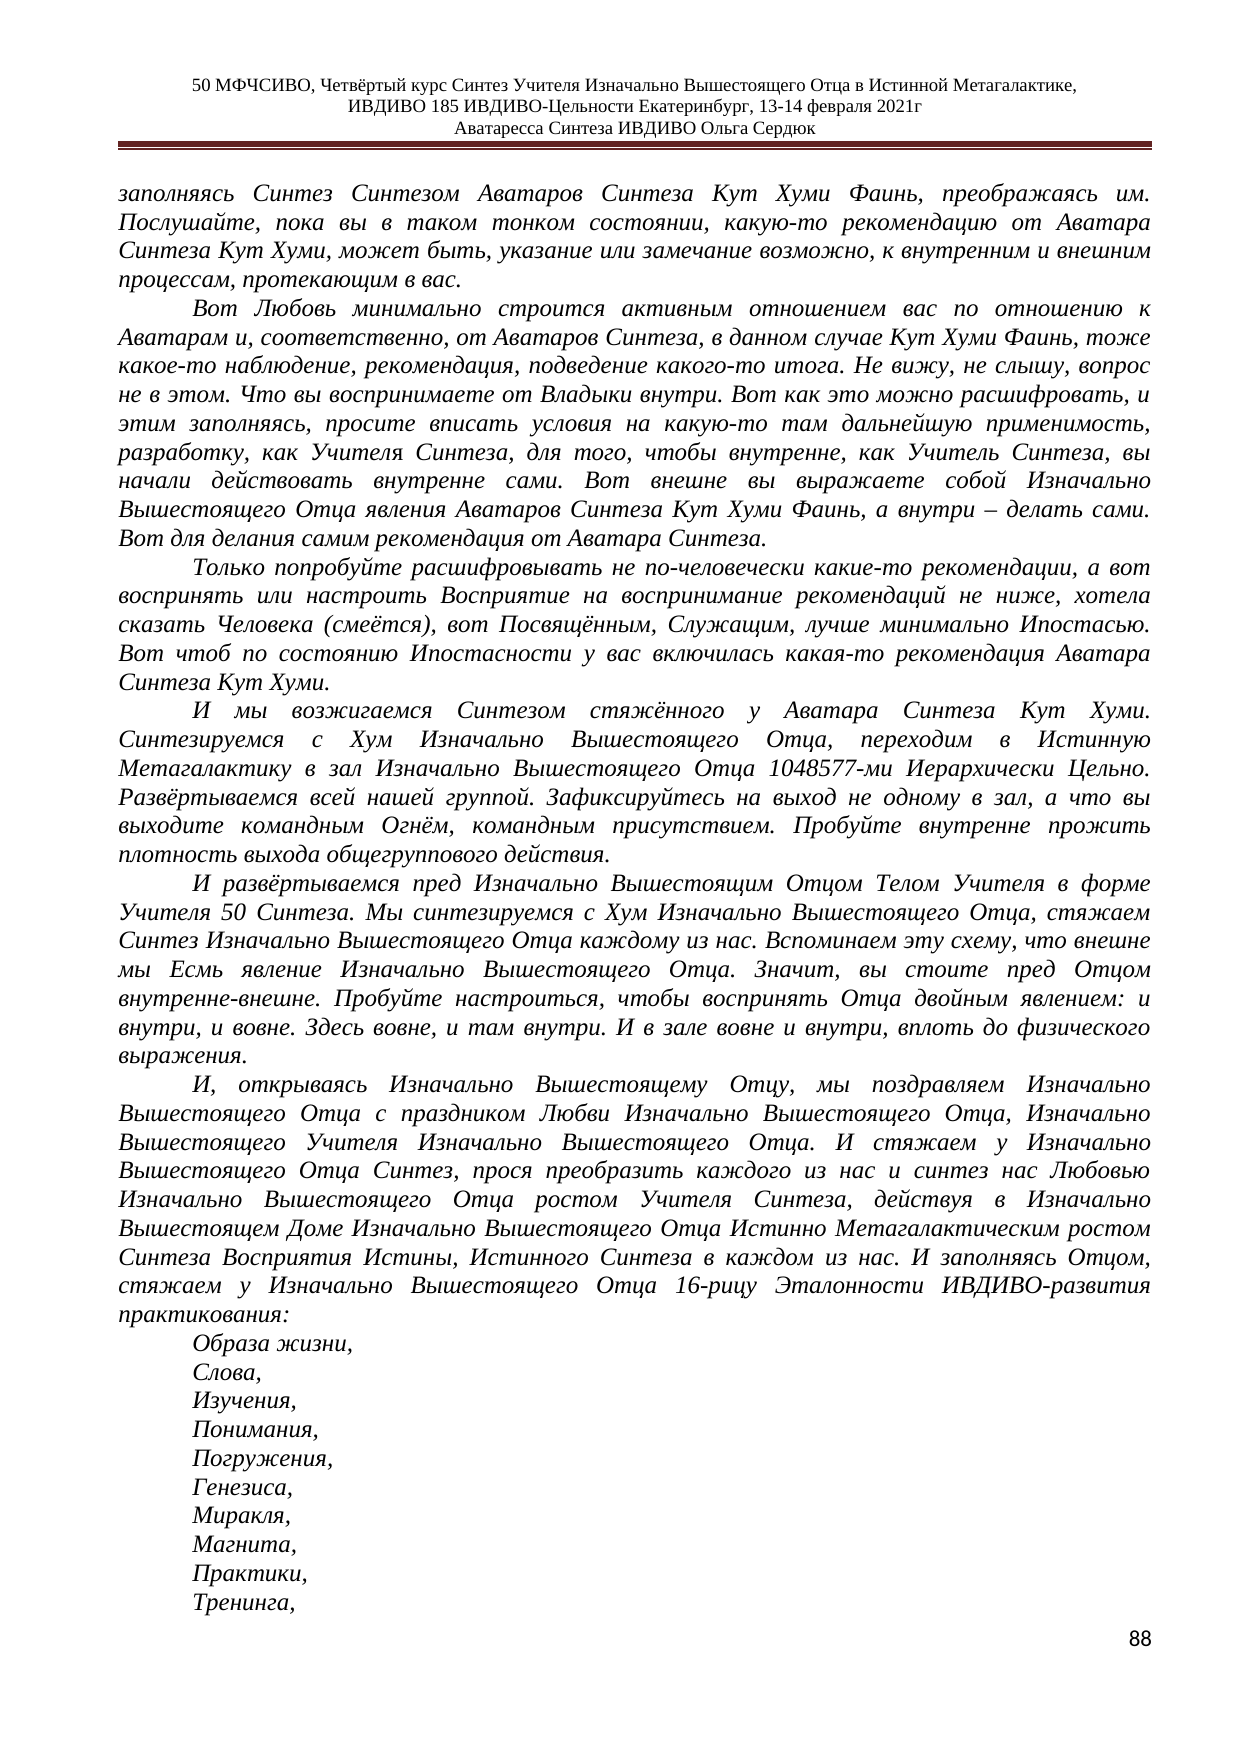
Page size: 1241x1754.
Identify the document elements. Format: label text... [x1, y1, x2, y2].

text И развёртываемся пред Изначально Вышестоящим Отцом Телом Учителя в форме Учителя 50 Синтеза. Мы синтезируемся с Хум Изначально Вышестоящего Отца, стяжаем Синтез Изначально Вышестоящего Отца каждому из нас. Вспоминаем эту схему, что внешне мы Есмь явление Изначально Вышестоящего Отца. Значит, вы стоите пред Отцом внутренне-внешне. Пробуйте настроиться, чтобы воспринять Отца двойным явлением: и внутри, и вовне. Здесь вовне, и там внутри. И в зале вовне и внутри, вплоть до физического выражения. [118, 868, 1152, 1069]
text Вот Любовь минимально строится активным отношением вас по отношению к Аватарам и, соответственно, от Аватаров Синтеза, в данном случае Кут Хуми Фаинь, тоже какое-то наблюдение, рекомендация, подведение какого-то итога. Не вижу, не слышу, вопрос не в этом. Что вы воспринимаете от Владыки внутри. Вот как это можно расшифровать, и этим заполняясь, просите вписать условия на какую-то там дальнейшую применимость, разработку, как Учителя Синтеза, для того, чтобы внутренне, как Учитель Синтеза, вы начали действовать внутренне сами. Вот внешне вы выражаете собой Изначально Вышестоящего Отца явления Аватаров Синтеза Кут Хуми Фаинь, а внутри – делать сами. Вот для делания самим рекомендация от Аватара Синтеза. [118, 293, 1152, 552]
text И мы возжигаемся Синтезом стяжённого у Аватара Синтеза Кут Хуми. Синтезируемся с Хум Изначально Вышестоящего Отца, переходим в Истинную Метагалактику в зал Изначально Вышестоящего Отца 1048577-ми Иерархически Цельно. Развёртываемся всей нашей группой. Зафиксируйтесь на выход не одному в зал, а что вы выходите командным Огнём, командным присутствием. Пробуйте внутренне прожить плотность выхода общегруппового действия. [118, 695, 1152, 868]
text Изучения, [118, 1385, 1152, 1414]
text Только попробуйте расшифровывать не по-человечески какие-то рекомендации, а вот воспринять или настроить Восприятие на воспринимание рекомендаций не ниже, хотела сказать Человека (смеётся), вот Посвящённым, Служащим, лучше минимально Ипостасью. Вот чтоб по состоянию Ипостасности у вас включилась какая-то рекомендация Аватара Синтеза Кут Хуми. [118, 552, 1152, 695]
text Тренинга, [118, 1587, 1152, 1615]
text Образа жизни, [118, 1328, 1152, 1357]
text Генезиса, [118, 1472, 1152, 1500]
text Магнита, [118, 1529, 1152, 1558]
text Практики, [118, 1558, 1152, 1587]
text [118, 178, 1152, 293]
text Погружения, [118, 1443, 1152, 1472]
text Слова, [118, 1357, 1152, 1385]
text Понимания, [118, 1414, 1152, 1443]
text И, открываясь Изначально Вышестоящему Отцу, мы поздравляем Изначально Вышестоящего Отца с праздником Любви Изначально Вышестоящего Отца, Изначально Вышестоящего Учителя Изначально Вышестоящего Отца. И стяжаем у Изначально Вышестоящего Отца Синтез, прося преобразить каждого из нас и синтез нас Любовью Изначально Вышестоящего Отца ростом Учителя Синтеза, действуя в Изначально Вышестоящем Доме Изначально Вышестоящего Отца Истинно Метагалактическим ростом Синтеза Восприятия Истины, Истинного Синтеза в каждом из нас. И заполняясь Отцом, стяжаем у Изначально Вышестоящего Отца 16-рицу Эталонности ИВДИВО-развития практикования: [118, 1069, 1152, 1328]
text Миракля, [118, 1500, 1152, 1529]
